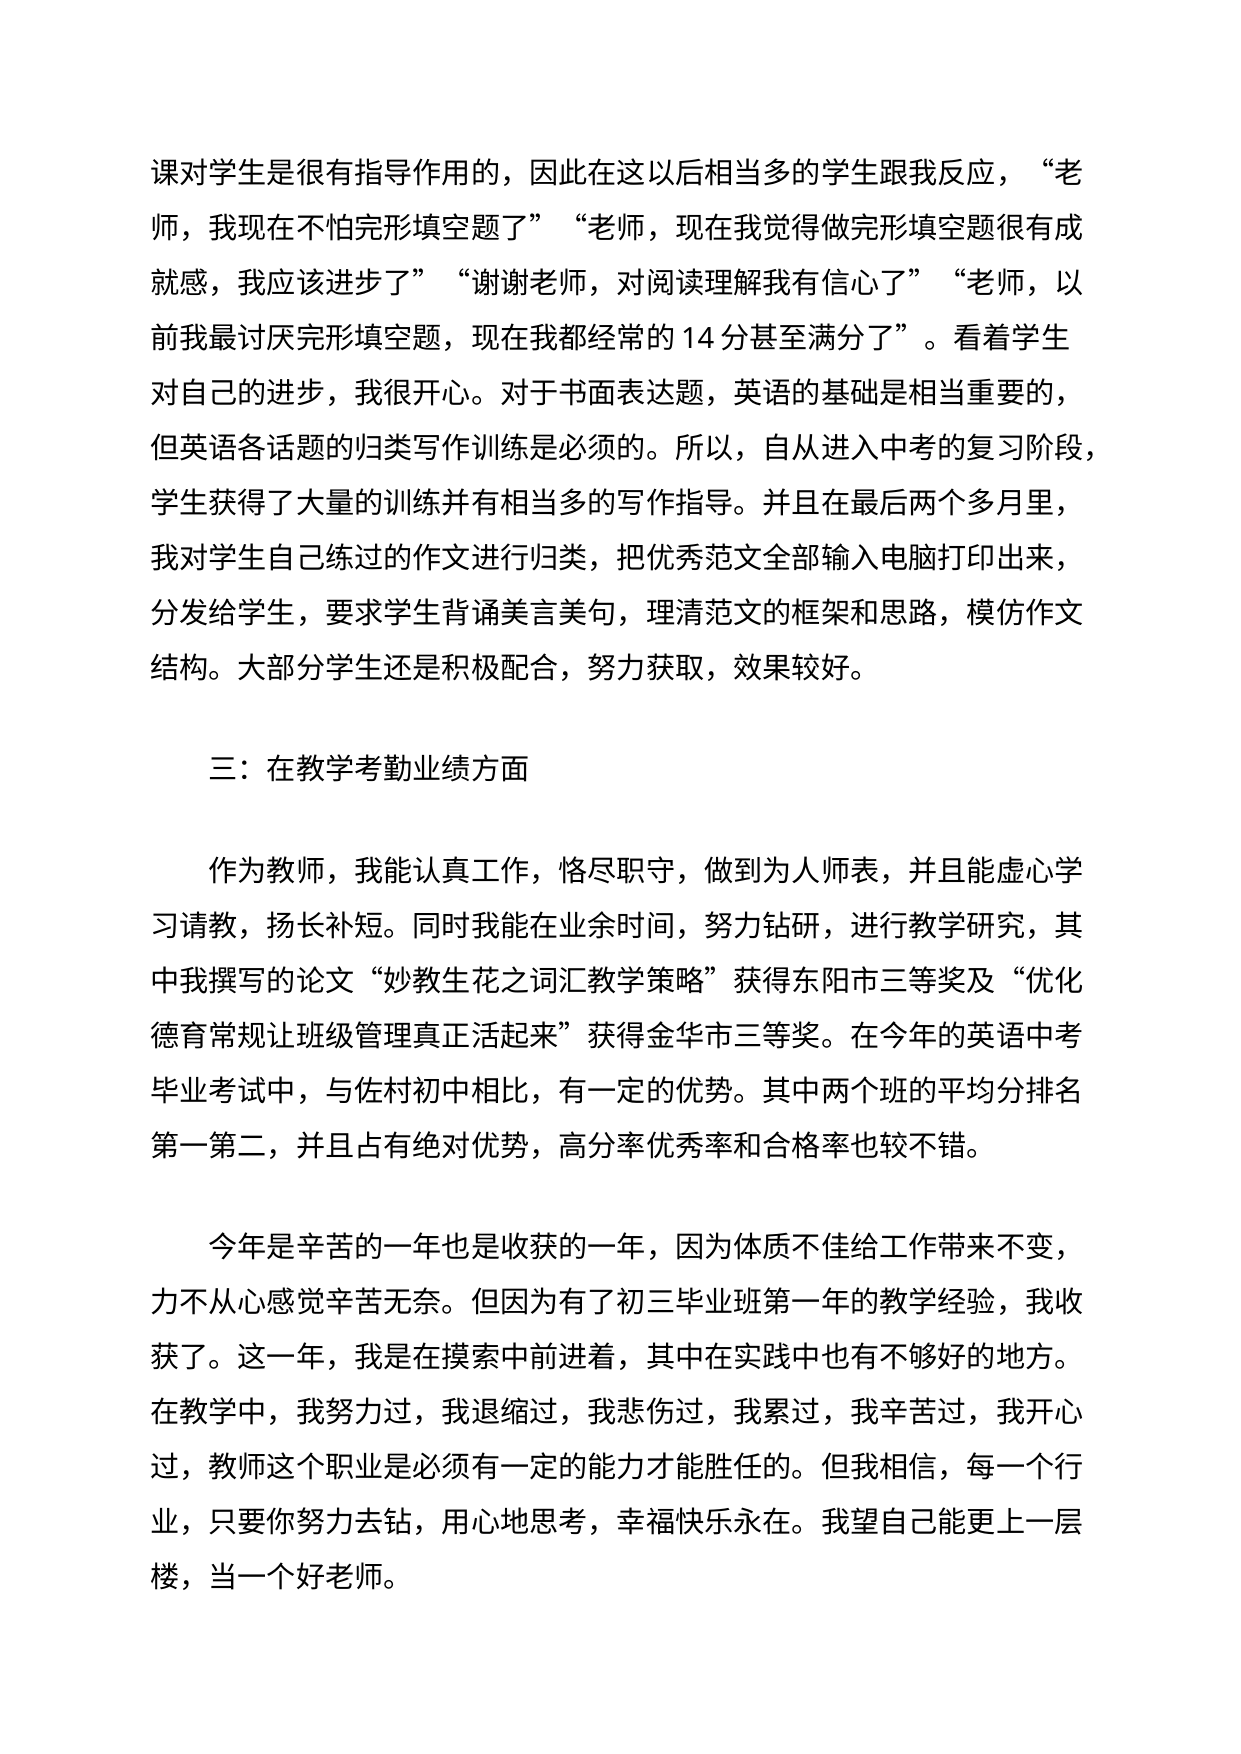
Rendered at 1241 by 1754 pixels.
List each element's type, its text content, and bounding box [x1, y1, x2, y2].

text 今年是辛苦的一年也是收获的一年，因为体质不佳给工作带来不变，力不从心感觉辛苦无奈。但因为有了初三毕业班第一年的教学经验，我收获了。这一年，我是在摸索中前进着，其中在实践中也有不够好的地方。在教学中，我努力过，我退缩过，我悲伤过，我累过，我辛苦过，我开心过，教师这个职业是必须有一定的能力才能胜任的。但我相信，每一个行业，只要你努力去钻，用心地思考，幸福快乐永在。我望自己能更上一层楼，当一个好老师。 [150, 1224, 1090, 1596]
text 作为教师，我能认真工作，恪尽职守，做到为人师表，并且能虚心学习请教，扬长补短。同时我能在业余时间，努力钻研，进行教学研究，其中我撰写的论文“妙教生花之词汇教学策略”获得东阳市三等奖及“优化德育常规让班级管理真正活起来”获得金华市三等奖。在今年的英语中考毕业考试中，与佐村初中相比，有一定的优势。其中两个班的平均分排名第一第二，并且占有绝对优势，高分率优秀率和合格率也较不错。 [150, 848, 1090, 1164]
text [150, 150, 1090, 686]
text 三：在教学考勤业绩方面 [150, 746, 1090, 788]
